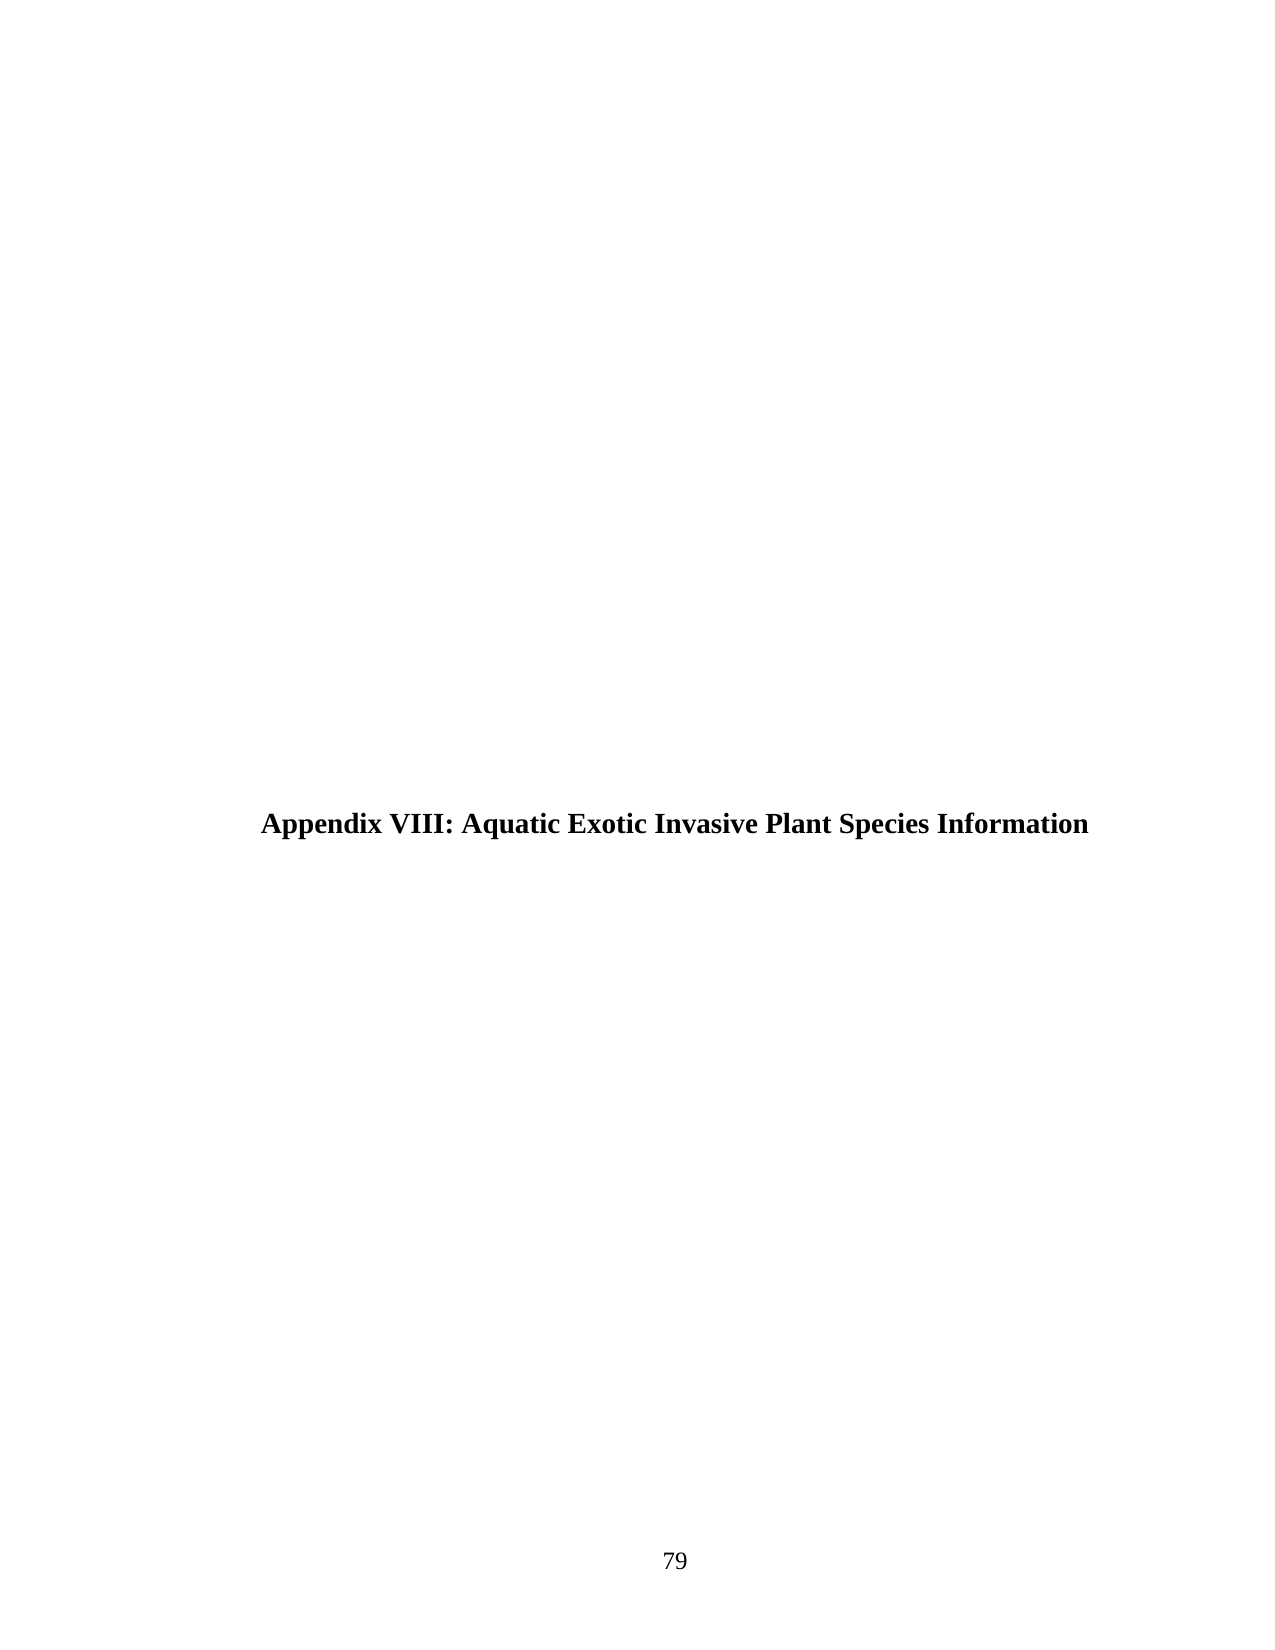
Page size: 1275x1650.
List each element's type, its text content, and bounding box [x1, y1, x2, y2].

text Appendix VIII: Aquatic Exotic Invasive Plant Species Information [225, 806, 1125, 840]
